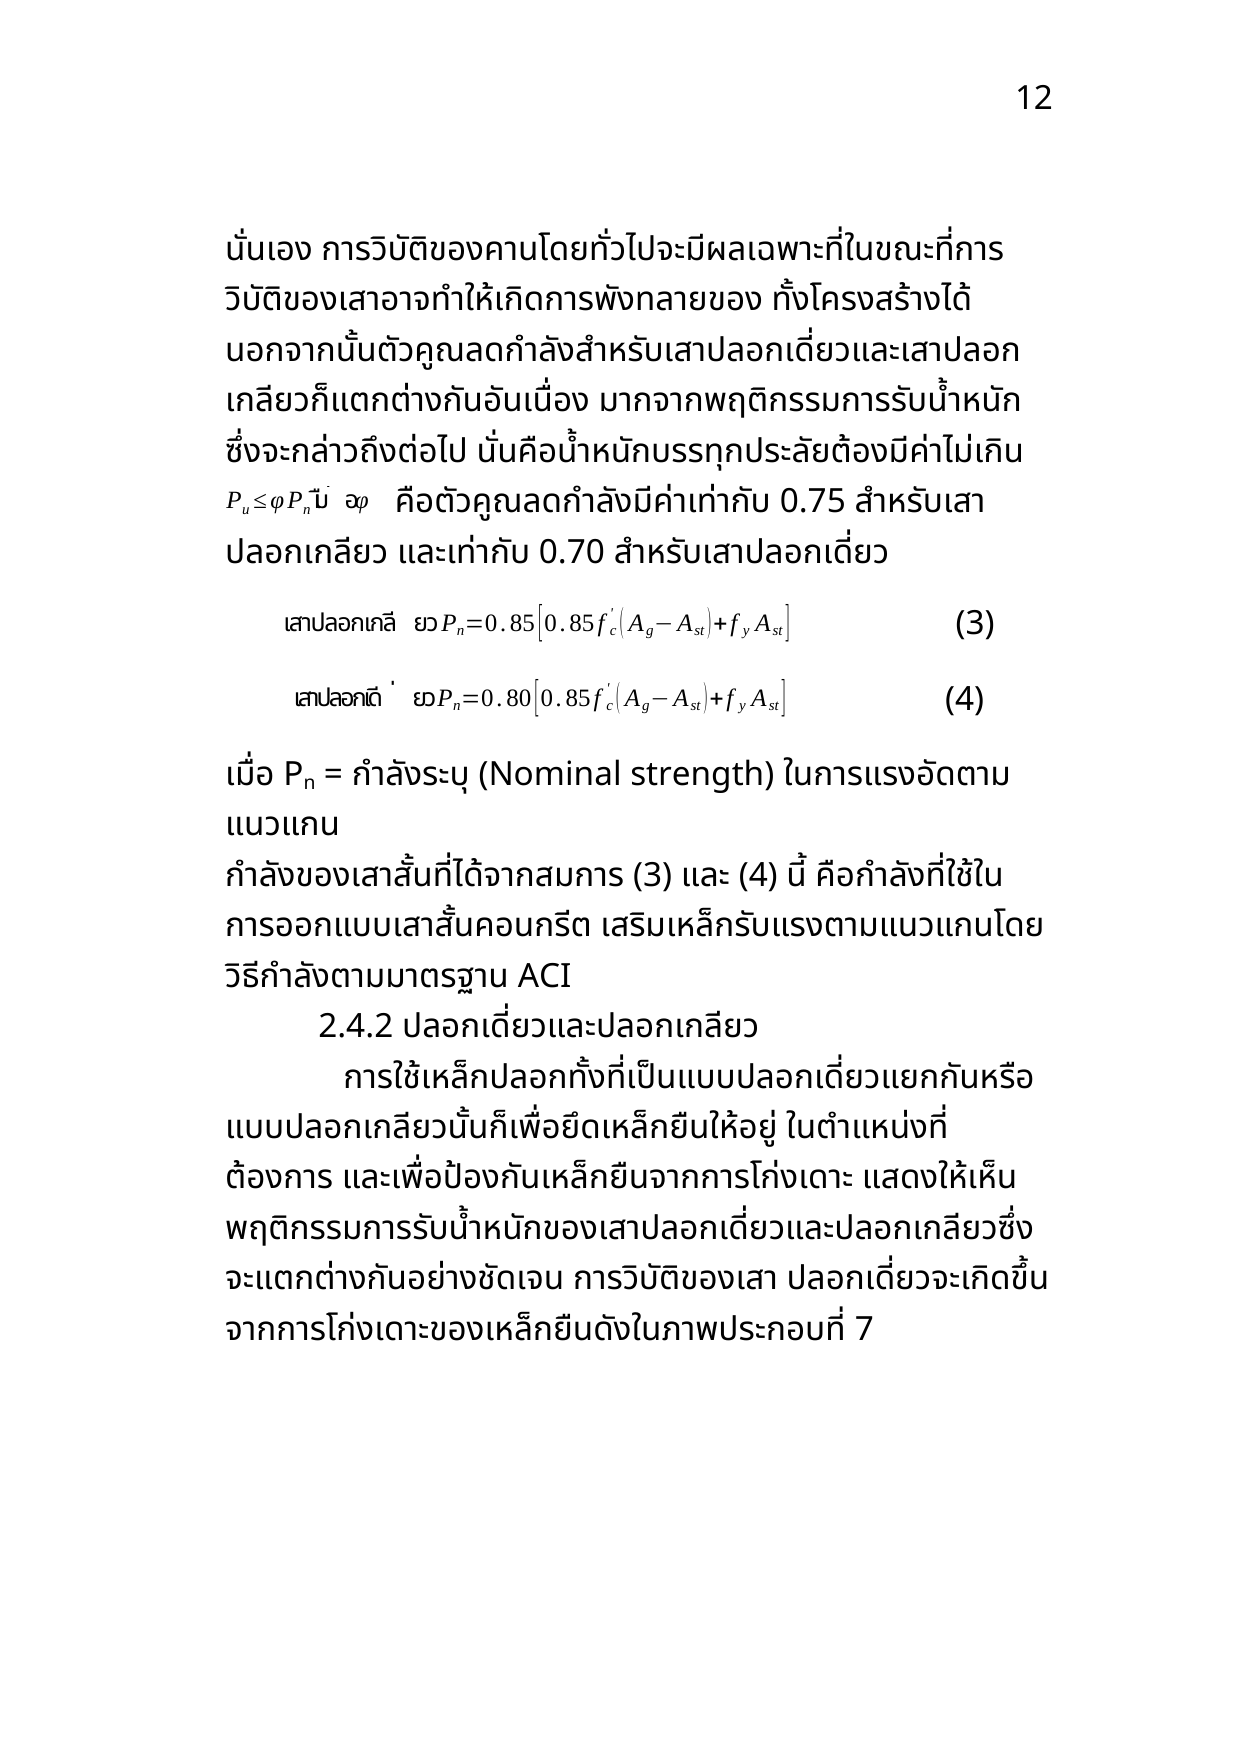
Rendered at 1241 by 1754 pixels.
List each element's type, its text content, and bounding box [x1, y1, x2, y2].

text เมื่อ Pn = กำลังระบุ (Nominal strength) ในการแรงอัดตามแนวแกน [225, 749, 1053, 850]
text (3) [225, 599, 1053, 647]
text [225, 225, 1053, 578]
text 2.4.2 ปลอกเดี่ยวและปลอกเกลียว [284, 1002, 1053, 1053]
text (4) [225, 674, 1053, 722]
text กำลังของเสาสั้นที่ได้จากสมการ (3) และ (4) นี้ คือกำลังที่ใช้ในการออกแบบเสาสั้นคอนกรีต เสริมเหล็กรับแรงตามแนวแกนโดยวิธีกำลังตามมาตรฐาน ACI [225, 850, 1053, 1002]
text การใช้เหล็กปลอกทั้งที่เป็นแบบปลอกเดี่ยวแยกกันหรือแบบปลอกเกลียวนั้นก็เพื่อยึดเหล็กยืนให้อยู่ ในตำแหน่งที่ต้องการ และเพื่อป้องกันเหล็กยืนจากการโก่งเดาะ แสดงให้เห็นพฤติกรรมการรับน้ำหนักของเสาปลอกเดี่ยวและปลอกเกลียวซึ่งจะแตกต่างกันอย่างชัดเจน การวิบัติของเสา ปลอกเดี่ยวจะเกิดขึ้นจากการโก่งเดาะของเหล็กยืนดังในภาพประกอบที่ 7 [225, 1053, 1053, 1355]
